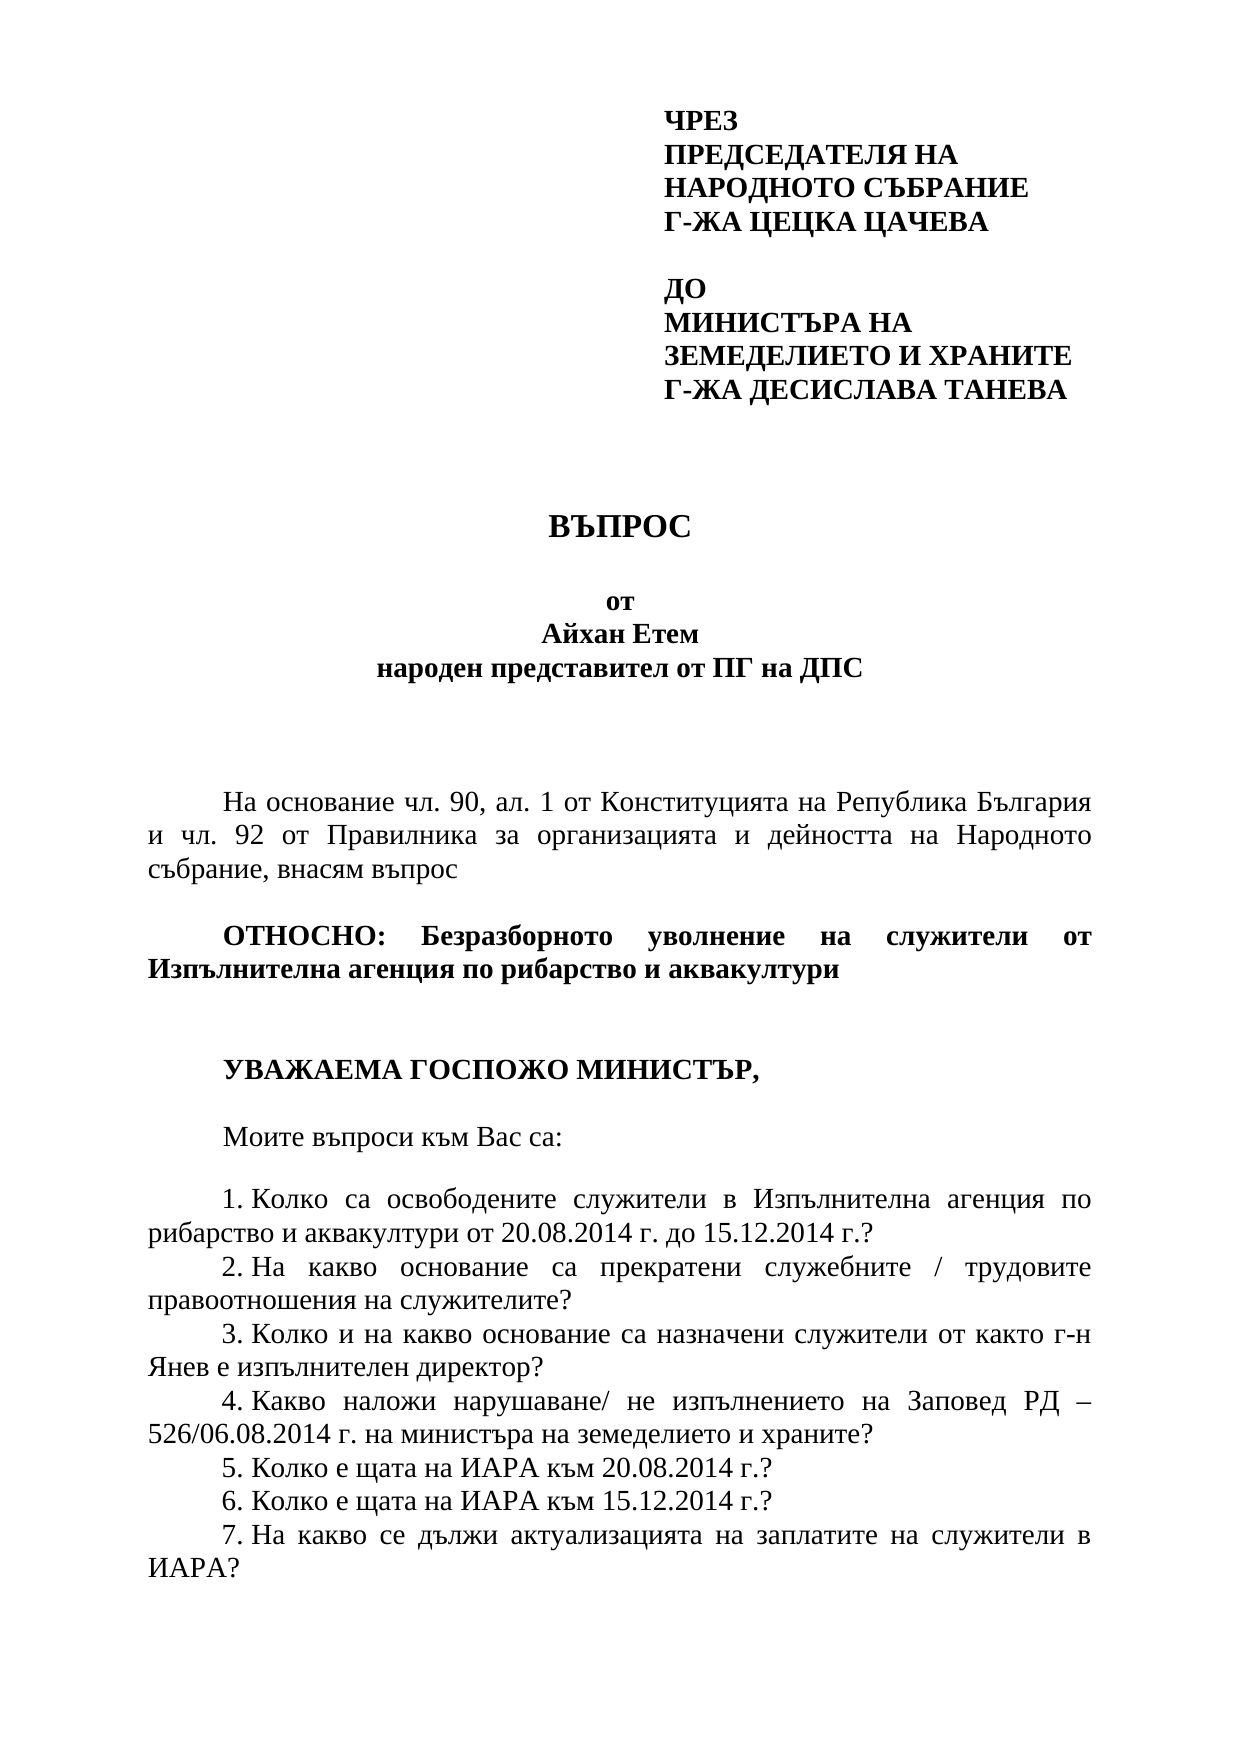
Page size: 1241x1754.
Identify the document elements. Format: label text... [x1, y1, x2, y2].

text Г-ЖА ЦЕЦКА ЦАЧЕВА [590, 204, 1093, 238]
text ПРЕДСЕДАТЕЛЯ НА [590, 137, 1093, 171]
text НАРОДНОТО СЪБРАНИЕ [590, 171, 1093, 204]
text ДО [590, 271, 1093, 305]
list Колко са освободените служители в Изпълнителна агенция по рибарство и аквакултури от 20.08.2014 г. до 15.12.2014 г.? [148, 1182, 1093, 1249]
list На какво основание са прекратени служебните / трудовите правоотношения на служителите? [148, 1249, 1093, 1316]
text УВАЖАЕМА ГОСПОЖО МИНИСТЪР, [148, 1052, 1093, 1086]
list Колко е щата на ИАРА към 15.12.2014 г.? [148, 1483, 1093, 1517]
list На какво се дължи актуализацията на заплатите на служители в ИАРА? [148, 1517, 1093, 1584]
text ВЪПРОС [148, 506, 1093, 544]
list Колко е щата на ИАРА към 20.08.2014 г.? [148, 1450, 1093, 1483]
text ЧРЕЗ [590, 103, 1093, 137]
text Г-ЖА ДЕСИСЛАВА ТАНЕВА [590, 372, 1093, 405]
text ОТНОСНО: Безразборното уволнение на служители от Изпълнителна агенция по рибарство и аквакултури [148, 918, 1093, 985]
text На основание чл. 90, ал. 1 от Конституцията на Република България и чл. 92 от Правилника за организацията и дейността на Народното събрание, внасям въпрос [148, 784, 1093, 884]
text МИНИСТЪРА НА ЗЕМЕДЕЛИЕТО И ХРАНИТЕ [664, 305, 1093, 372]
list Какво наложи нарушаване/ не изпълнението на Заповед РД – 526/06.08.2014 г. на министъра на земеделието и храните? [148, 1383, 1093, 1450]
text Моите въпроси към Вас са: [148, 1119, 1093, 1153]
text народен представител от ПГ на ДПС [148, 650, 1093, 683]
text Айхан Етем [148, 616, 1093, 650]
text от [148, 583, 1093, 616]
list Колко и на какво основание са назначени служители от както г-н Янев е изпълнителен директор? [148, 1316, 1093, 1383]
